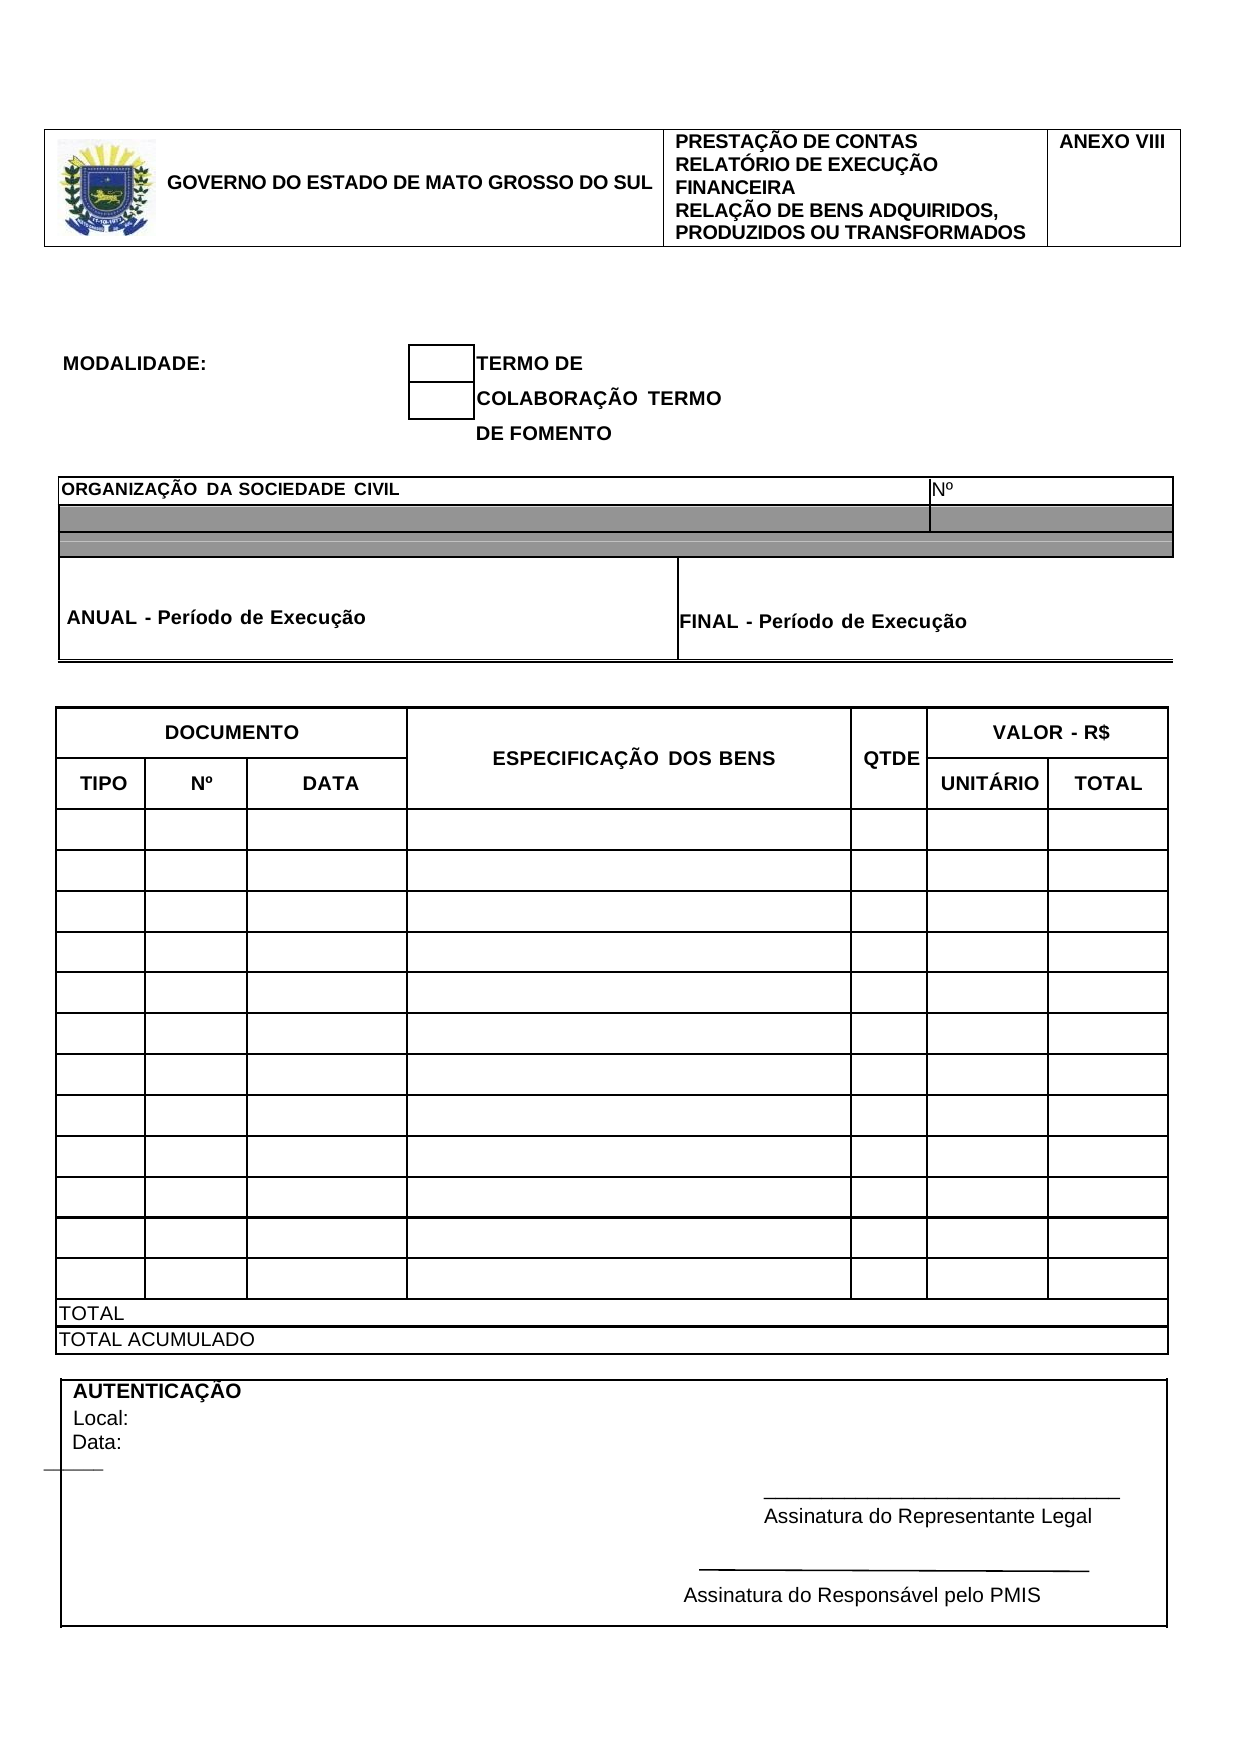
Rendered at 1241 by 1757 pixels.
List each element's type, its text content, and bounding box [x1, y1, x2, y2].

table_cell [146, 1055, 246, 1094]
table_cell [248, 933, 406, 971]
table_cell [248, 1219, 406, 1257]
table_cell [1049, 1259, 1167, 1298]
table_cell [146, 1137, 246, 1176]
table_cell [1049, 1096, 1167, 1135]
table_cell Nº [146, 759, 246, 808]
table_cell [408, 1219, 850, 1257]
table_cell [248, 810, 406, 848]
table_cell [408, 810, 850, 848]
text Local: Data: [72, 1406, 132, 1453]
table_cell [928, 892, 1047, 931]
table_header GOVERNO DO ESTADO DE MATO GROSSO DO SUL [45, 130, 663, 246]
text DE FOMENTO [473, 423, 614, 444]
table_cell [852, 892, 926, 931]
table_cell [852, 810, 926, 848]
table_cell [146, 851, 246, 890]
table_cell [248, 1178, 406, 1216]
table_cell [248, 1096, 406, 1135]
text Assinatura do Representante Legal [764, 1503, 1182, 1527]
table_cell [57, 810, 144, 848]
table_cell [248, 1137, 406, 1176]
table_cell [146, 1259, 246, 1298]
table_cell [408, 892, 850, 931]
table_cell [928, 1137, 1047, 1176]
table_cell [1049, 1178, 1167, 1216]
table_cell [146, 933, 246, 971]
table_cell [408, 1055, 850, 1094]
table_cell [1049, 810, 1167, 848]
table_header QTDE [852, 709, 926, 808]
text FINAL - Período de Execução [679, 610, 1182, 632]
table_cell [57, 1014, 144, 1053]
text ______ [44, 1454, 1182, 1472]
table_cell [928, 1096, 1047, 1135]
table_cell [408, 1096, 850, 1135]
table_cell [408, 851, 850, 890]
table_cell [408, 1137, 850, 1176]
table_cell [1049, 933, 1167, 971]
table_cell [57, 973, 144, 1012]
text ORGANIZAÇÃO DA SOCIEDADE CIVIL Nº [61, 479, 1182, 499]
table_cell [928, 810, 1047, 848]
table_cell [248, 892, 406, 931]
table_cell [1049, 1137, 1167, 1176]
table_cell [1049, 1014, 1167, 1053]
table_cell TOTAL ACUMULADO [57, 1328, 1167, 1353]
table_header ESPECIFICAÇÃO DOS BENS [408, 709, 850, 808]
table_cell DATA [248, 759, 406, 808]
table_header VALOR - R$ [928, 709, 1167, 757]
table_cell [1049, 973, 1167, 1012]
table_cell [248, 973, 406, 1012]
table_cell [408, 1014, 850, 1053]
table_cell [146, 1014, 246, 1053]
table_cell [248, 1259, 406, 1298]
table_header PRESTAÇÃO DE CONTAS RELATÓRIO DE EXECUÇÃO FINANCEIRA RELAÇÃO DE BENS ADQUIRIDOS, PRODUZIDOS OU TRANSFORMADOS [664, 130, 1047, 246]
table_cell [408, 933, 850, 971]
table_cell [57, 1055, 144, 1094]
table_cell [146, 973, 246, 1012]
table_cell [928, 1259, 1047, 1298]
table_cell [852, 851, 926, 890]
table_cell [928, 1055, 1047, 1094]
table_cell [852, 973, 926, 1012]
table_cell [57, 851, 144, 890]
table_cell [928, 1178, 1047, 1216]
table_cell [928, 933, 1047, 971]
table_cell [57, 1219, 144, 1257]
table_cell TIPO [57, 759, 144, 808]
table_cell [57, 892, 144, 931]
table_cell [928, 973, 1047, 1012]
table_cell [928, 851, 1047, 890]
table_cell [928, 1219, 1047, 1257]
table_cell [248, 1055, 406, 1094]
table_cell [57, 1178, 144, 1216]
table_cell [852, 1137, 926, 1176]
table_cell UNITÁRIO [928, 759, 1047, 808]
table_cell [408, 1259, 850, 1298]
table_cell [852, 1178, 926, 1216]
table_cell [146, 1219, 246, 1257]
table_cell [57, 1259, 144, 1298]
table_cell [57, 1137, 144, 1176]
table_cell [852, 1096, 926, 1135]
table_cell [146, 1178, 246, 1216]
table_cell [852, 1055, 926, 1094]
table_cell [408, 973, 850, 1012]
text Assinatura do Responsável pelo PMIS [683, 1583, 1182, 1607]
table_cell [1049, 1055, 1167, 1094]
text _______________________________ [764, 1476, 1182, 1500]
table_header DOCUMENTO [57, 709, 406, 757]
table_cell [1049, 1219, 1167, 1257]
table_cell [852, 1219, 926, 1257]
table_cell [408, 1178, 850, 1216]
table_header ANEXO VIII [1048, 130, 1180, 246]
table_cell [57, 933, 144, 971]
table_cell [852, 1259, 926, 1298]
table_cell [852, 1014, 926, 1053]
text AUTENTICAÇÃO [73, 1379, 1182, 1403]
table_cell [146, 810, 246, 848]
picture [57, 139, 156, 236]
table_cell [57, 1096, 144, 1135]
table_cell [1049, 892, 1167, 931]
table_cell TOTAL [57, 1300, 1167, 1325]
table_cell [928, 1014, 1047, 1053]
table_cell [248, 851, 406, 890]
table_cell TOTAL [1049, 759, 1167, 808]
text ANUAL - Período de Execução [66, 606, 372, 629]
table_cell [852, 933, 926, 971]
text MODALIDADE: TERMO DE COLABORAÇÃO TERMO [63, 351, 727, 409]
table_cell [146, 1096, 246, 1135]
table_cell [248, 1014, 406, 1053]
table_cell [1049, 851, 1167, 890]
table_cell [146, 892, 246, 931]
